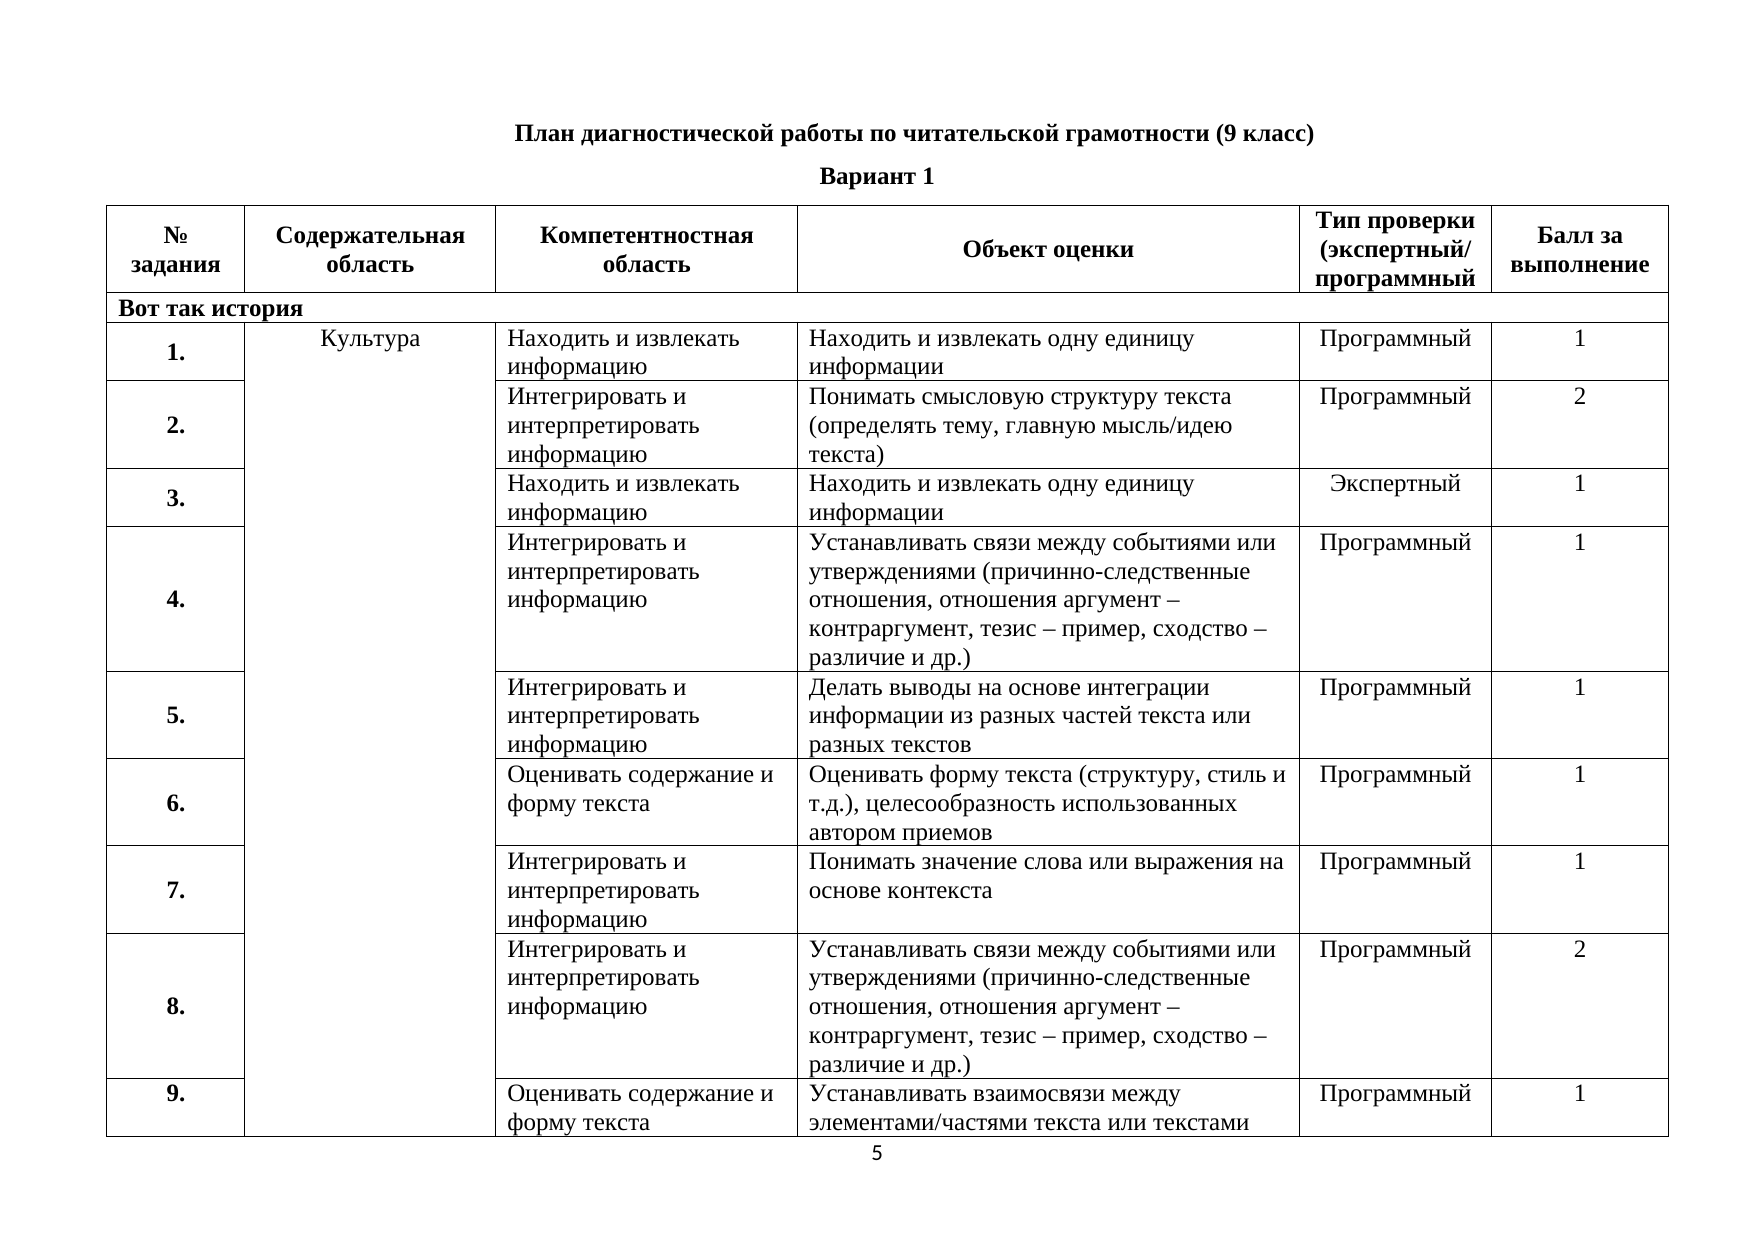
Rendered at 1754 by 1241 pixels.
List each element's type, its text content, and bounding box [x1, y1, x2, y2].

table_cell Оценивать содержание и форму текста [496, 1079, 797, 1136]
table_cell Вот так история [107, 293, 1668, 322]
table_cell Программный [1300, 1079, 1491, 1136]
table_cell Интегрировать и интерпретировать информацию [496, 934, 797, 1077]
table_cell Экспертный [1300, 469, 1491, 526]
list План диагностической работы по читательской грамотности (9 класс) [193, 118, 1636, 147]
table_cell 2 [1492, 934, 1668, 1077]
table_header Содержательная область [245, 206, 495, 292]
table_cell Интегрировать и интерпретировать информацию [496, 846, 797, 933]
table_cell 6. [107, 759, 244, 845]
table_cell 3. [107, 469, 244, 526]
table_cell Программный [1300, 934, 1491, 1077]
table_header Тип проверки (экспертный/ программный [1300, 206, 1491, 292]
table_cell Находить и извлекать одну единицу информации [798, 469, 1299, 526]
table_cell 2 [1492, 381, 1668, 467]
table_header Объект оценки [798, 206, 1299, 292]
table_header Балл за выполнение [1492, 206, 1668, 292]
table_cell 1 [1492, 1079, 1668, 1136]
table_header Компетентностная область [496, 206, 797, 292]
table_cell Понимать значение слова или выражения на основе контекста [798, 846, 1299, 933]
table_cell Делать выводы на основе интеграции информации из разных частей текста или разных текстов [798, 672, 1299, 758]
table_cell Интегрировать и интерпретировать информацию [496, 672, 797, 758]
table_cell 1 [1492, 759, 1668, 845]
table_cell 1 [1492, 469, 1668, 526]
table_cell Программный [1300, 672, 1491, 758]
table_cell Устанавливать взаимосвязи между элементами/частями текста или текстами [798, 1079, 1299, 1136]
table_header № задания [107, 206, 244, 292]
table_cell 7. [107, 846, 244, 933]
table_cell 1. [107, 323, 244, 380]
table_cell Интегрировать и интерпретировать информацию [496, 527, 797, 671]
table_cell Интегрировать и интерпретировать информацию [496, 381, 797, 467]
table_cell 1 [1492, 846, 1668, 933]
table_cell Программный [1300, 527, 1491, 671]
table_cell Оценивать форму текста (структуру, стиль и т.д.), целесообразность использованных автором приемов [798, 759, 1299, 845]
table_cell 9. [107, 1079, 244, 1136]
list Вариант 1 [118, 161, 1636, 190]
table_cell Программный [1300, 846, 1491, 933]
table_cell Понимать смысловую структуру текста (определять тему, главную мысль/идею текста) [798, 381, 1299, 467]
table_cell Находить и извлекать информацию [496, 469, 797, 526]
table_cell 4. [107, 527, 244, 671]
table_cell 2. [107, 381, 244, 467]
table_cell Находить и извлекать одну единицу информации [798, 323, 1299, 380]
table_cell Культура [245, 323, 495, 1136]
table_cell 5. [107, 672, 244, 758]
table_cell Программный [1300, 323, 1491, 380]
table_cell 1 [1492, 323, 1668, 380]
table_cell Программный [1300, 759, 1491, 845]
table_cell 8. [107, 934, 244, 1077]
table_cell 1 [1492, 527, 1668, 671]
table_cell 1 [1492, 672, 1668, 758]
table_cell Программный [1300, 381, 1491, 467]
table_cell Находить и извлекать информацию [496, 323, 797, 380]
table_cell Оценивать содержание и форму текста [496, 759, 797, 845]
